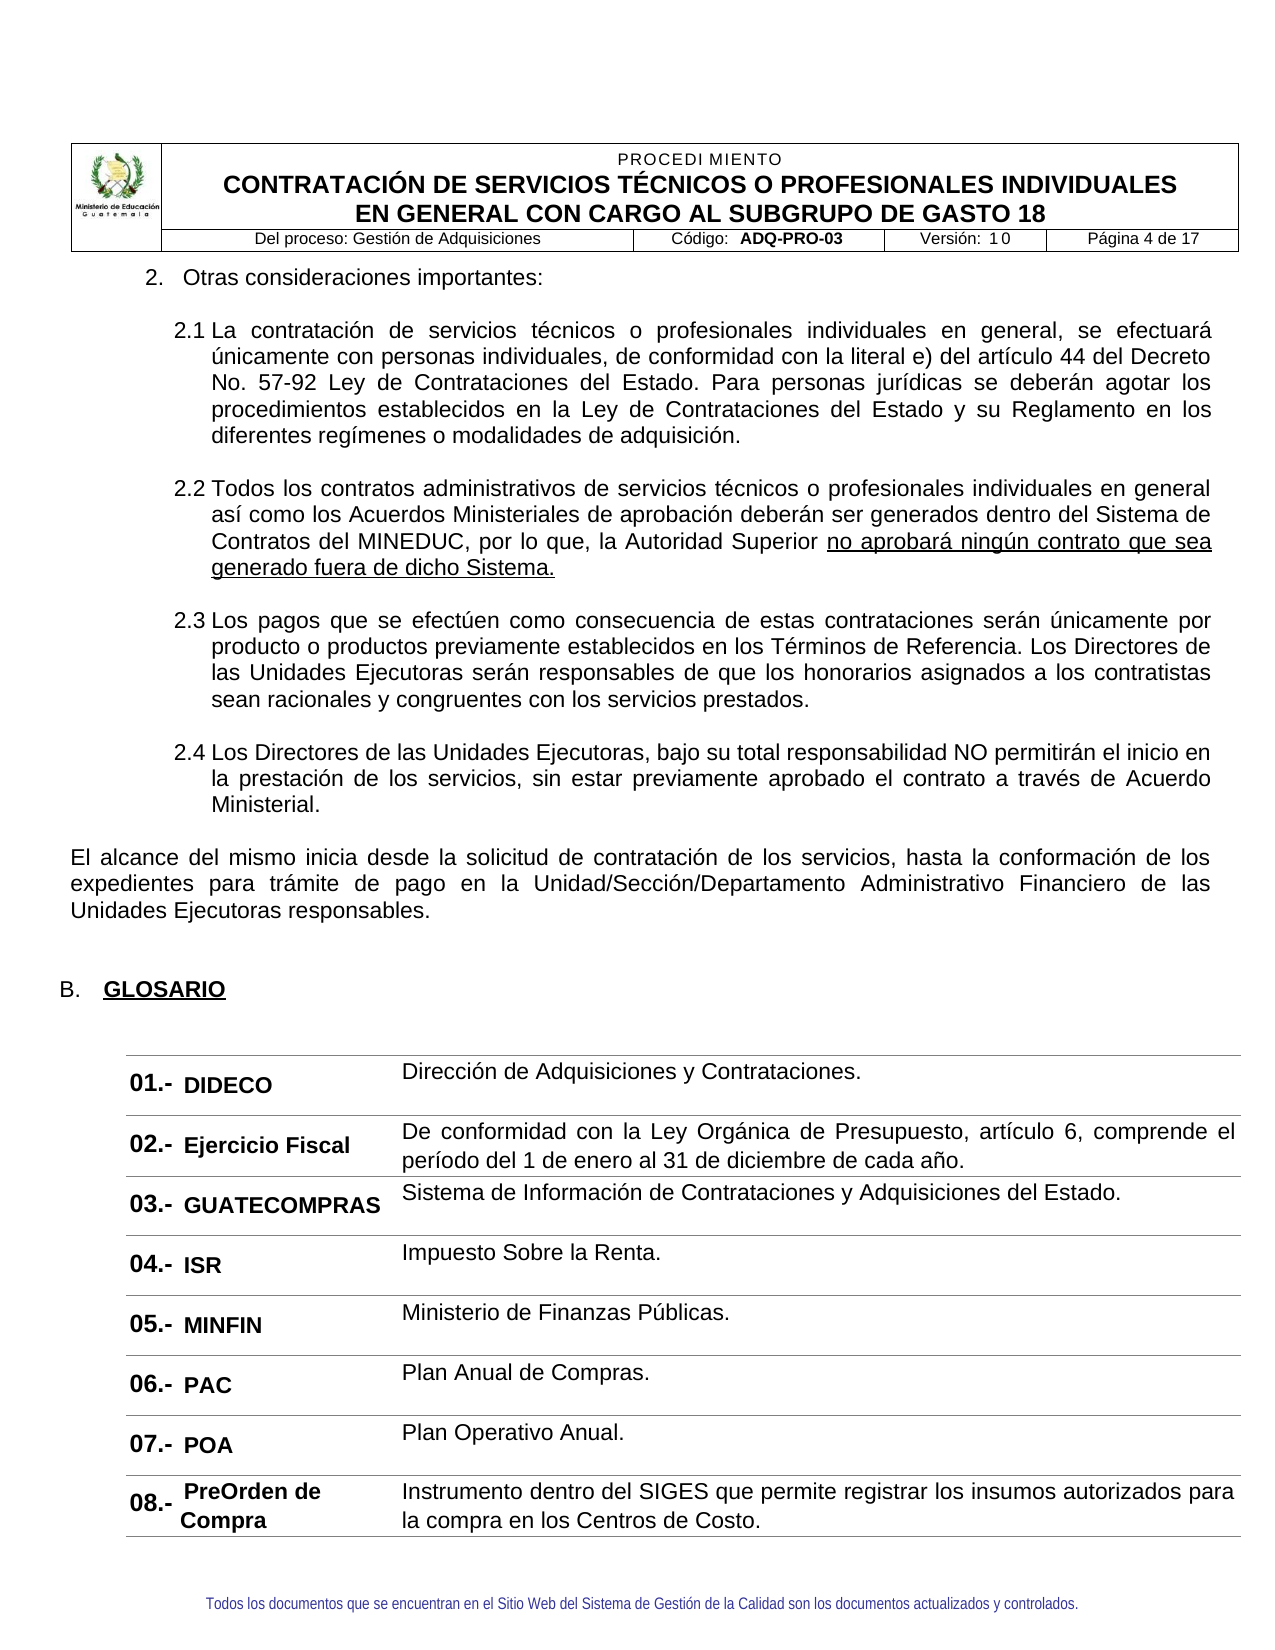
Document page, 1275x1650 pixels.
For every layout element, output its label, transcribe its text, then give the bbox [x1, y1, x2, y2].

list GLOSARIO [59, 976, 1225, 1002]
table_cell Ministerio de Finanzas Públicas. [391, 1296, 1241, 1355]
table_cell GUATECOMPRAS [176, 1177, 391, 1235]
table_header PROCEDI MIENTO CONTRATACIÓN DE SERVICIOS TÉCNICOS O PROFESIONALES INDIVIDUALES EN GENERAL CON CARGO AL SUBGRUPO DE GASTO 18 [162, 144, 1238, 229]
table_cell PAC [176, 1356, 391, 1415]
table_cell Sistema de Información de Contrataciones y Adquisiciones del Estado. [391, 1177, 1241, 1235]
table_cell 03.- [126, 1177, 176, 1235]
table_cell POA [176, 1416, 391, 1475]
table_cell Impuesto Sobre la Renta. [391, 1236, 1241, 1295]
table_cell Del proceso: Gestión de Adquisiciones [162, 230, 633, 251]
list Otras consideraciones importantes: [145, 264, 1225, 290]
picture [74, 150, 160, 219]
table_cell Plan Anual de Compras. [391, 1356, 1241, 1415]
table_cell 02.- [126, 1116, 176, 1176]
table_cell 05.- [126, 1296, 176, 1355]
table_header [72, 144, 161, 251]
table_cell Página 4 de 17 [1047, 230, 1238, 251]
table_cell Código: ADQ-PRO-03 [634, 230, 884, 251]
table_cell 08.- [126, 1476, 176, 1536]
table_cell De conformidad con la Ley Orgánica de Presupuesto, artículo 6, comprende el período del 1 de enero al 31 de diciembre de cada año. [391, 1116, 1241, 1176]
table_header 01.- [126, 1056, 176, 1114]
table_cell Instrumento dentro del SIGES que permite registrar los insumos autorizados para la compra en los Centros de Costo. [391, 1476, 1241, 1536]
table_header Dirección de Adquisiciones y Contrataciones. [391, 1056, 1241, 1114]
table_cell 07.- [126, 1416, 176, 1475]
table_header DIDECO [176, 1056, 391, 1114]
table_cell Versión: 10 [885, 230, 1046, 251]
table_cell 06.- [126, 1356, 176, 1415]
table_cell Ejercicio Fiscal [176, 1116, 391, 1176]
list Los Directores de las Unidades Ejecutoras, bajo su total responsabilidad NO permitirán el inicio en la prestación de los servicios, sin estar previamente aprobado el contrato a través de Acuerdo Ministerial. [173, 738, 1212, 817]
text El alcance del mismo inicia desde la solicitud de contratación de los servicios, hasta la conformación de los expedientes para trámite de pago en la Unidad/Sección/Departamento Administrativo Financiero de las Unidades Ejecutoras responsables. [70, 844, 1212, 923]
list Los pagos que se efectúen como consecuencia de estas contrataciones serán únicamente por producto o productos previamente establecidos en los Términos de Referencia. Los Directores de las Unidades Ejecutoras serán responsables de que los honorarios asignados a los contratistas sean racionales y congruentes con los servicios prestados. [173, 607, 1212, 712]
table_cell Plan Operativo Anual. [391, 1416, 1241, 1475]
list La contratación de servicios técnicos o profesionales individuales en general, se efectuará únicamente con personas individuales, de conformidad con la literal e) del artículo 44 del Decreto No. 57-92 Ley de Contrataciones del Estado. Para personas jurídicas se deberán agotar los procedimientos establecidos en la Ley de Contrataciones del Estado y su Reglamento en los diferentes regímenes o modalidades de adquisición. [173, 317, 1212, 448]
table_cell MINFIN [176, 1296, 391, 1355]
table_cell ISR [176, 1236, 391, 1295]
list Todos los contratos administrativos de servicios técnicos o profesionales individuales en general así como los Acuerdos Ministeriales de aprobación deberán ser generados dentro del Sistema de Contratos del MINEDUC, por lo que, la Autoridad Superior no aprobará ningún contrato que sea generado fuera de dicho Sistema. [173, 475, 1212, 580]
table_cell PreOrden de Compra [176, 1476, 391, 1536]
table_cell 04.- [126, 1236, 176, 1295]
